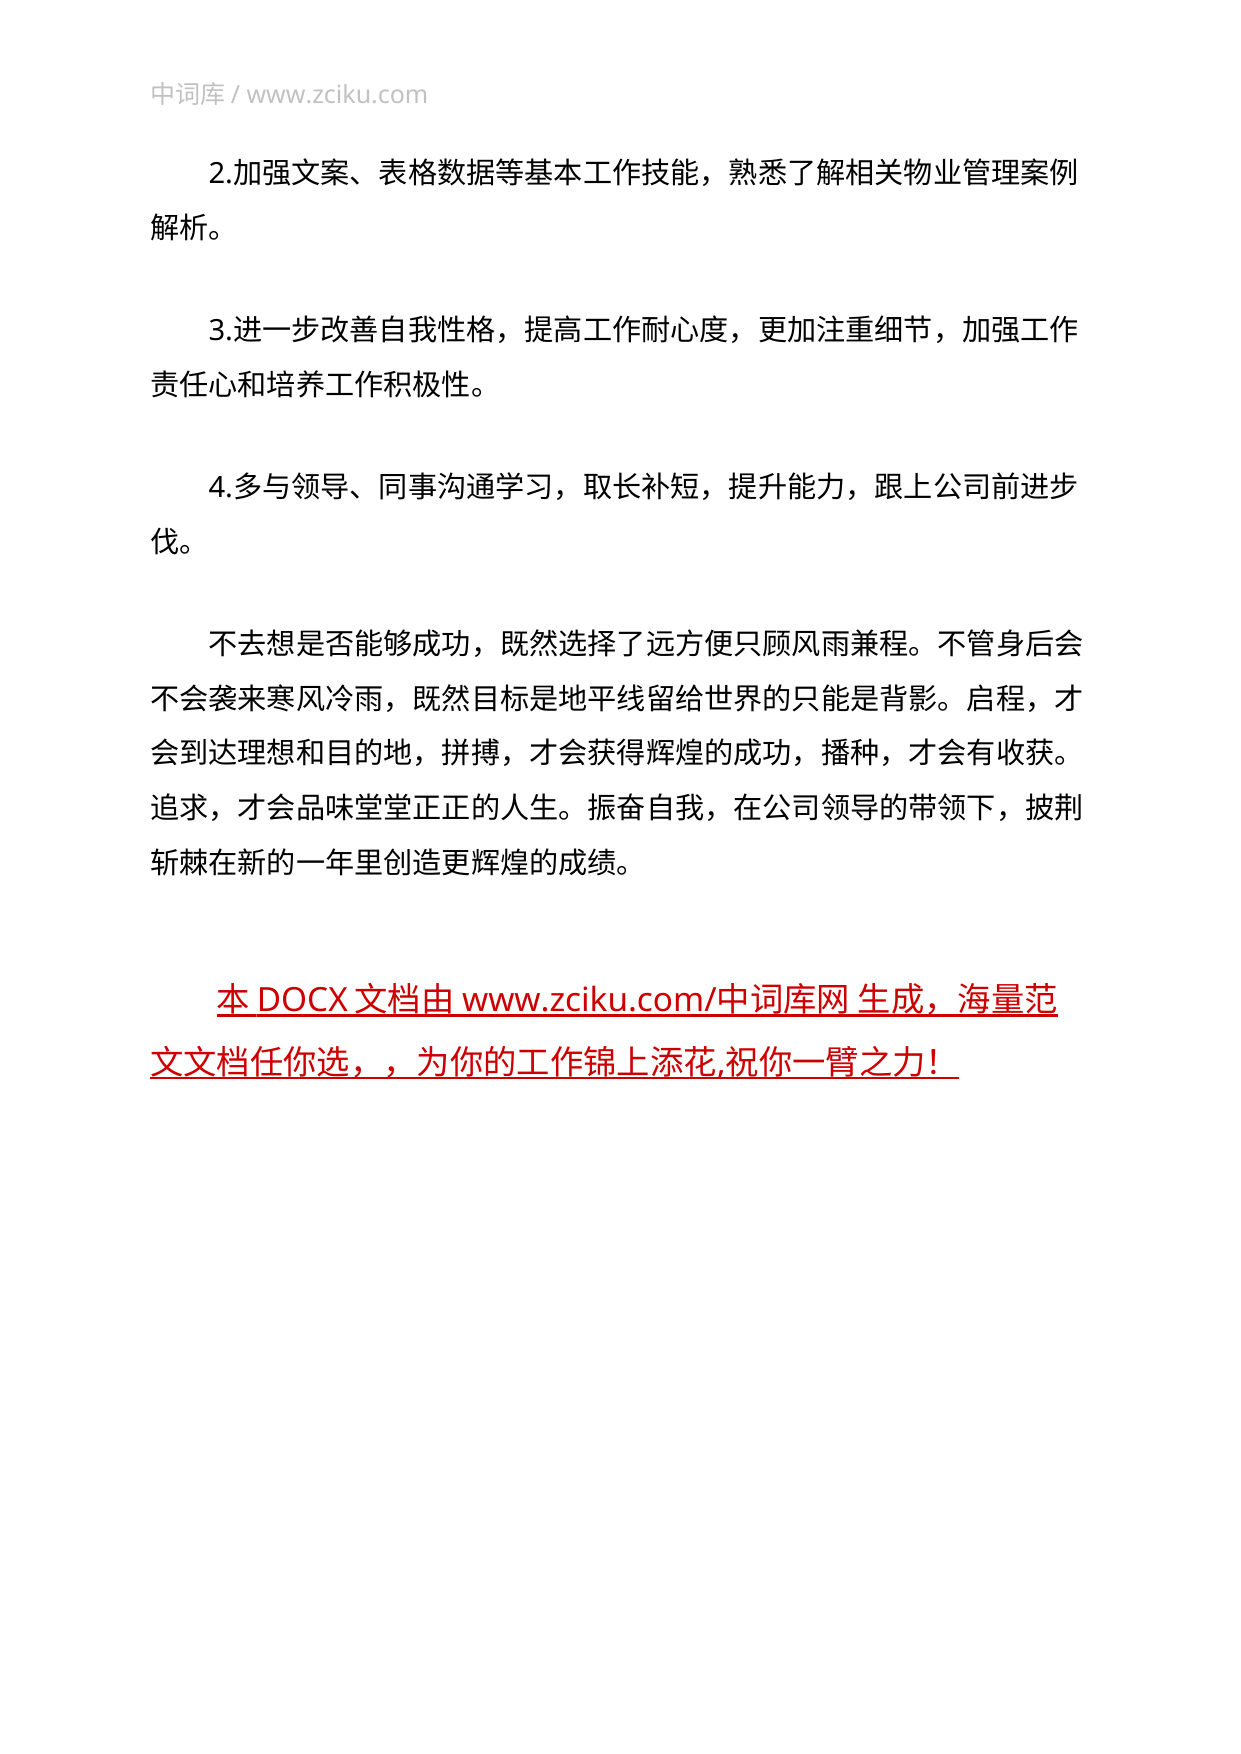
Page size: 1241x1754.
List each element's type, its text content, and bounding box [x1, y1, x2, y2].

text 4.多与领导、同事沟通学习，取长补短，提升能力，跟上公司前进步伐。 [150, 463, 1090, 561]
text 2.加强文案、表格数据等基本工作技能，熟悉了解相关物业管理案例解析。 [150, 150, 1090, 247]
text 本DOCX文档由 www.zciku.com/中词库网 生成，海量范文文档任你选，，为你的工作锦上添花,祝你一臂之力！ [150, 973, 1090, 1084]
text 3.进一步改善自我性格，提高工作耐心度，更加注重细节，加强工作责任心和培养工作积极性。 [150, 307, 1090, 404]
text 不去想是否能够成功，既然选择了远方便只顾风雨兼程。不管身后会不会袭来寒风冷雨，既然目标是地平线留给世界的只能是背影。启程，才会到达理想和目的地，拼搏，才会获得辉煌的成功，播种，才会有收获。追求，才会品味堂堂正正的人生。振奋自我，在公司领导的带领下，披荆斩棘在新的一年里创造更辉煌的成绩。 [150, 620, 1090, 882]
